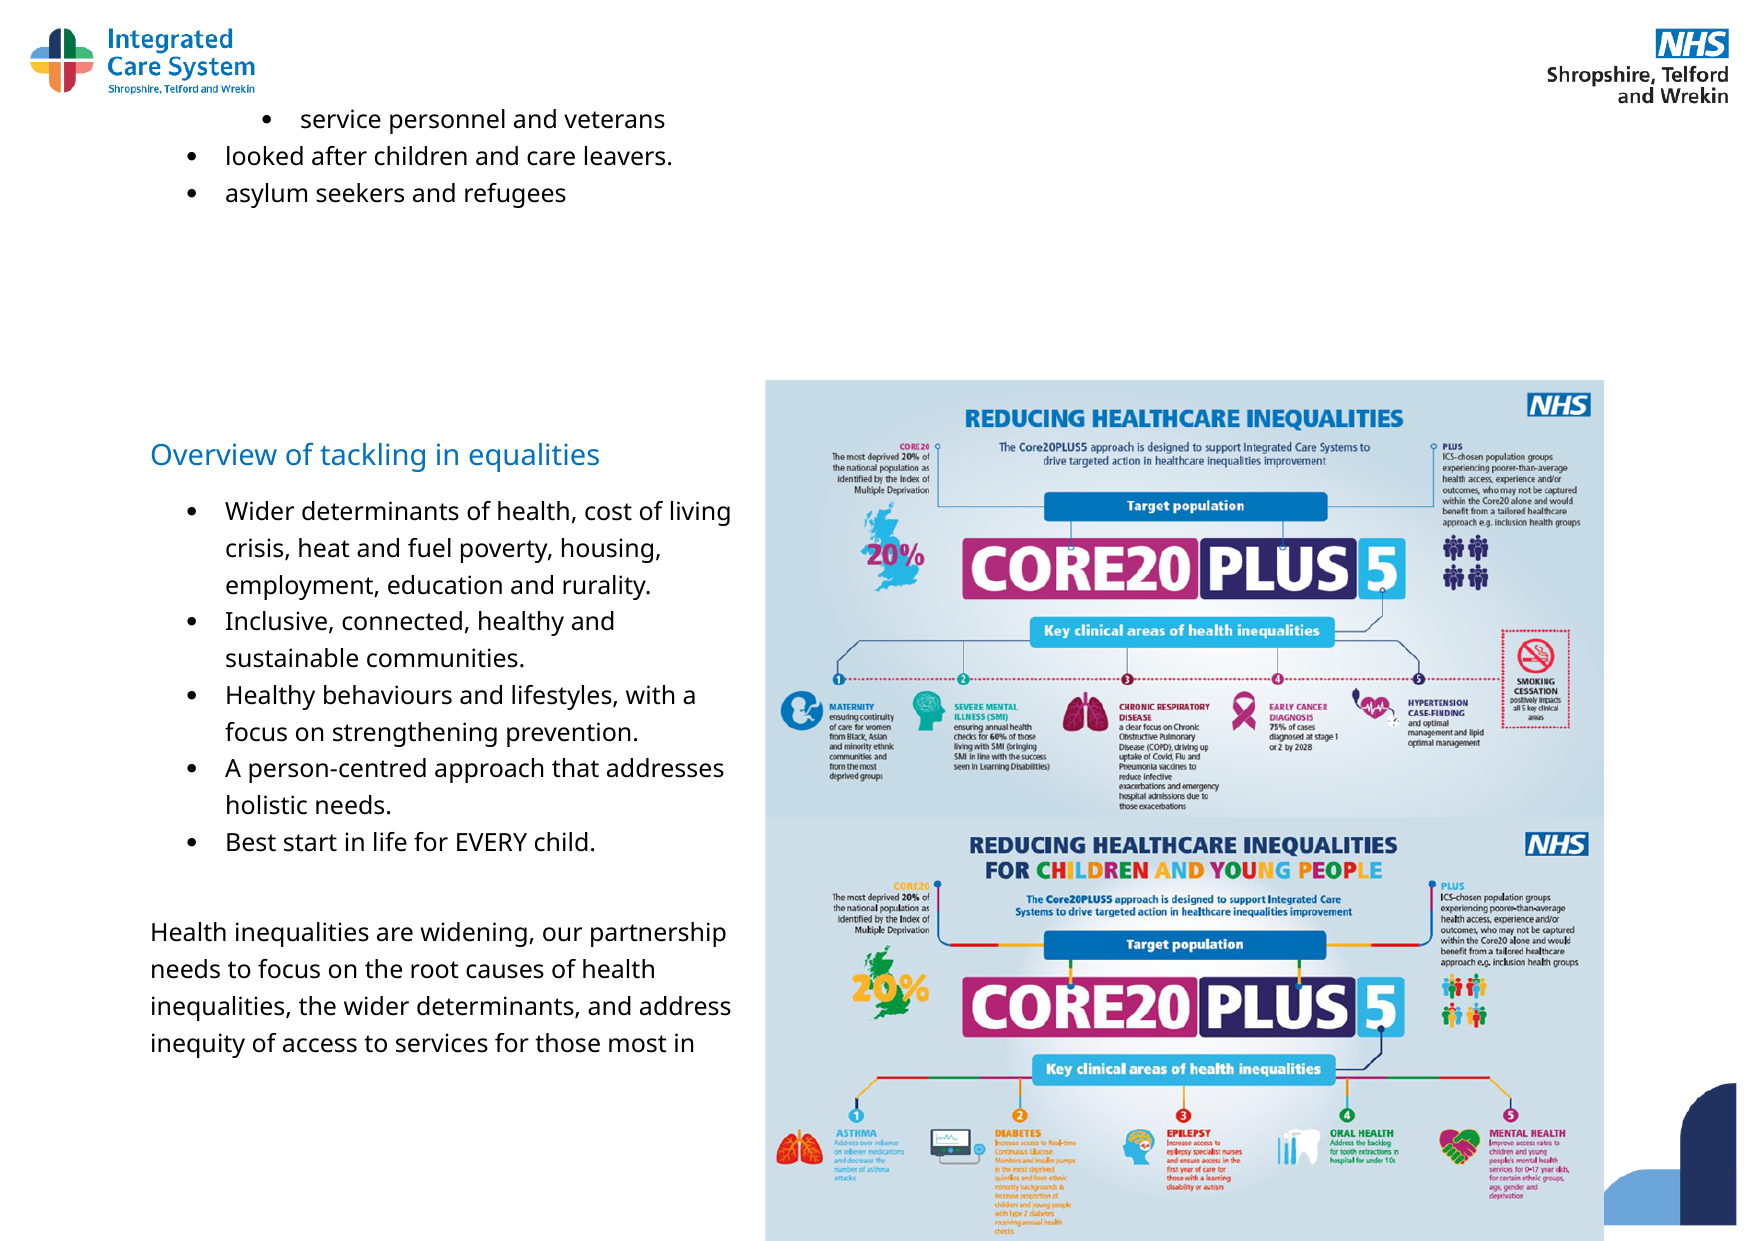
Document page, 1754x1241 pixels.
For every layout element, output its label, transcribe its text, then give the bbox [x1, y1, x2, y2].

list asylum seekers and refugees [187, 175, 1604, 209]
list A person-centred approach that addresses holistic needs. [187, 751, 765, 822]
list Best start in life for EVERY child. [187, 825, 765, 859]
text Overview of tackling in equalities [150, 434, 765, 474]
list Wider determinants of health, cost of living crisis, heat and fuel poverty, housing, employment, education and rurality. [187, 494, 765, 601]
list service personnel and veterans [262, 102, 1604, 136]
picture [0, 0, 1754, 1241]
list looked after children and care leavers. [187, 138, 1604, 173]
list Inclusive, connected, healthy and sustainable communities. [187, 604, 765, 675]
list Healthy behaviours and lifestyles, with a focus on strengthening prevention. [187, 678, 765, 748]
